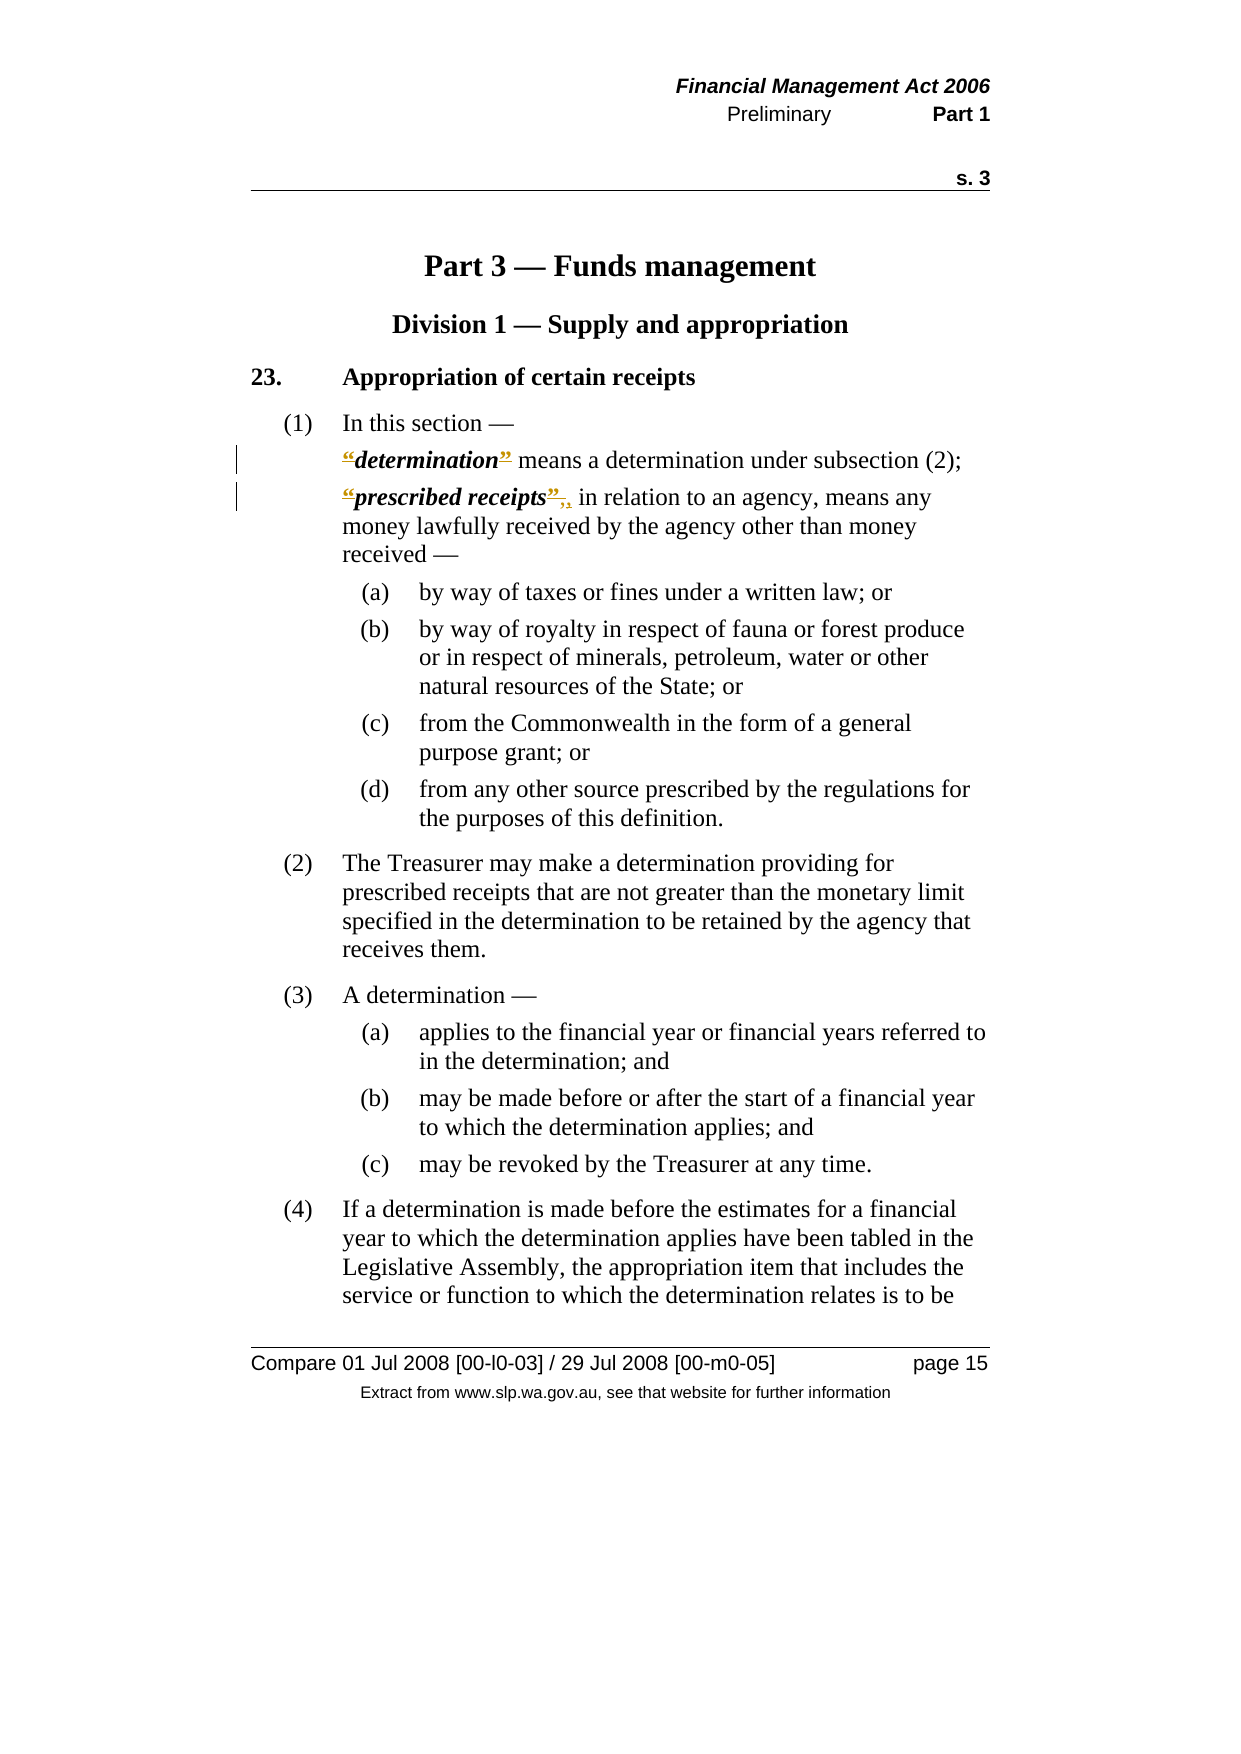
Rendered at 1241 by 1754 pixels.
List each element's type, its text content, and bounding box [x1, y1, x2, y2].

text determination means a determination under subsection (2); [251, 445, 990, 474]
subtitle Part 3 — Funds management [251, 247, 990, 283]
text (b) may be made before or after the start of a financial year to which the determination applies; and [251, 1083, 990, 1140]
text (3) A determination — [251, 980, 990, 1009]
text (d) from any other source prescribed by the regulations for the purposes of this definition. [251, 774, 990, 832]
subtitle 23. Appropriation of certain receipts [251, 362, 990, 391]
text (b) by way of royalty in respect of fauna or forest produce or in respect of minerals, petroleum, water or other natural resources of the State; or [251, 614, 990, 700]
text prescribed receipts in relation to an agency, means any money lawfully received by the agency other than money received — [251, 482, 990, 568]
text (c) may be revoked by the Treasurer at any time. [251, 1149, 990, 1177]
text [251, 1194, 990, 1309]
text (2) The Treasurer may make a determination providing for prescribed receipts that are not greater than the monetary limit specified in the determination to be retained by the agency that receives them. [251, 848, 990, 963]
text (c) from the Commonwealth in the form of a general purpose grant; or [251, 708, 990, 766]
text (a) applies to the financial year or financial years referred to in the determination; and [251, 1017, 990, 1074]
text (1) In this section — [251, 408, 990, 437]
subtitle Division 1 — Supply and appropriation [251, 308, 990, 339]
text (a) by way of taxes or fines under a written law; or [251, 577, 990, 605]
